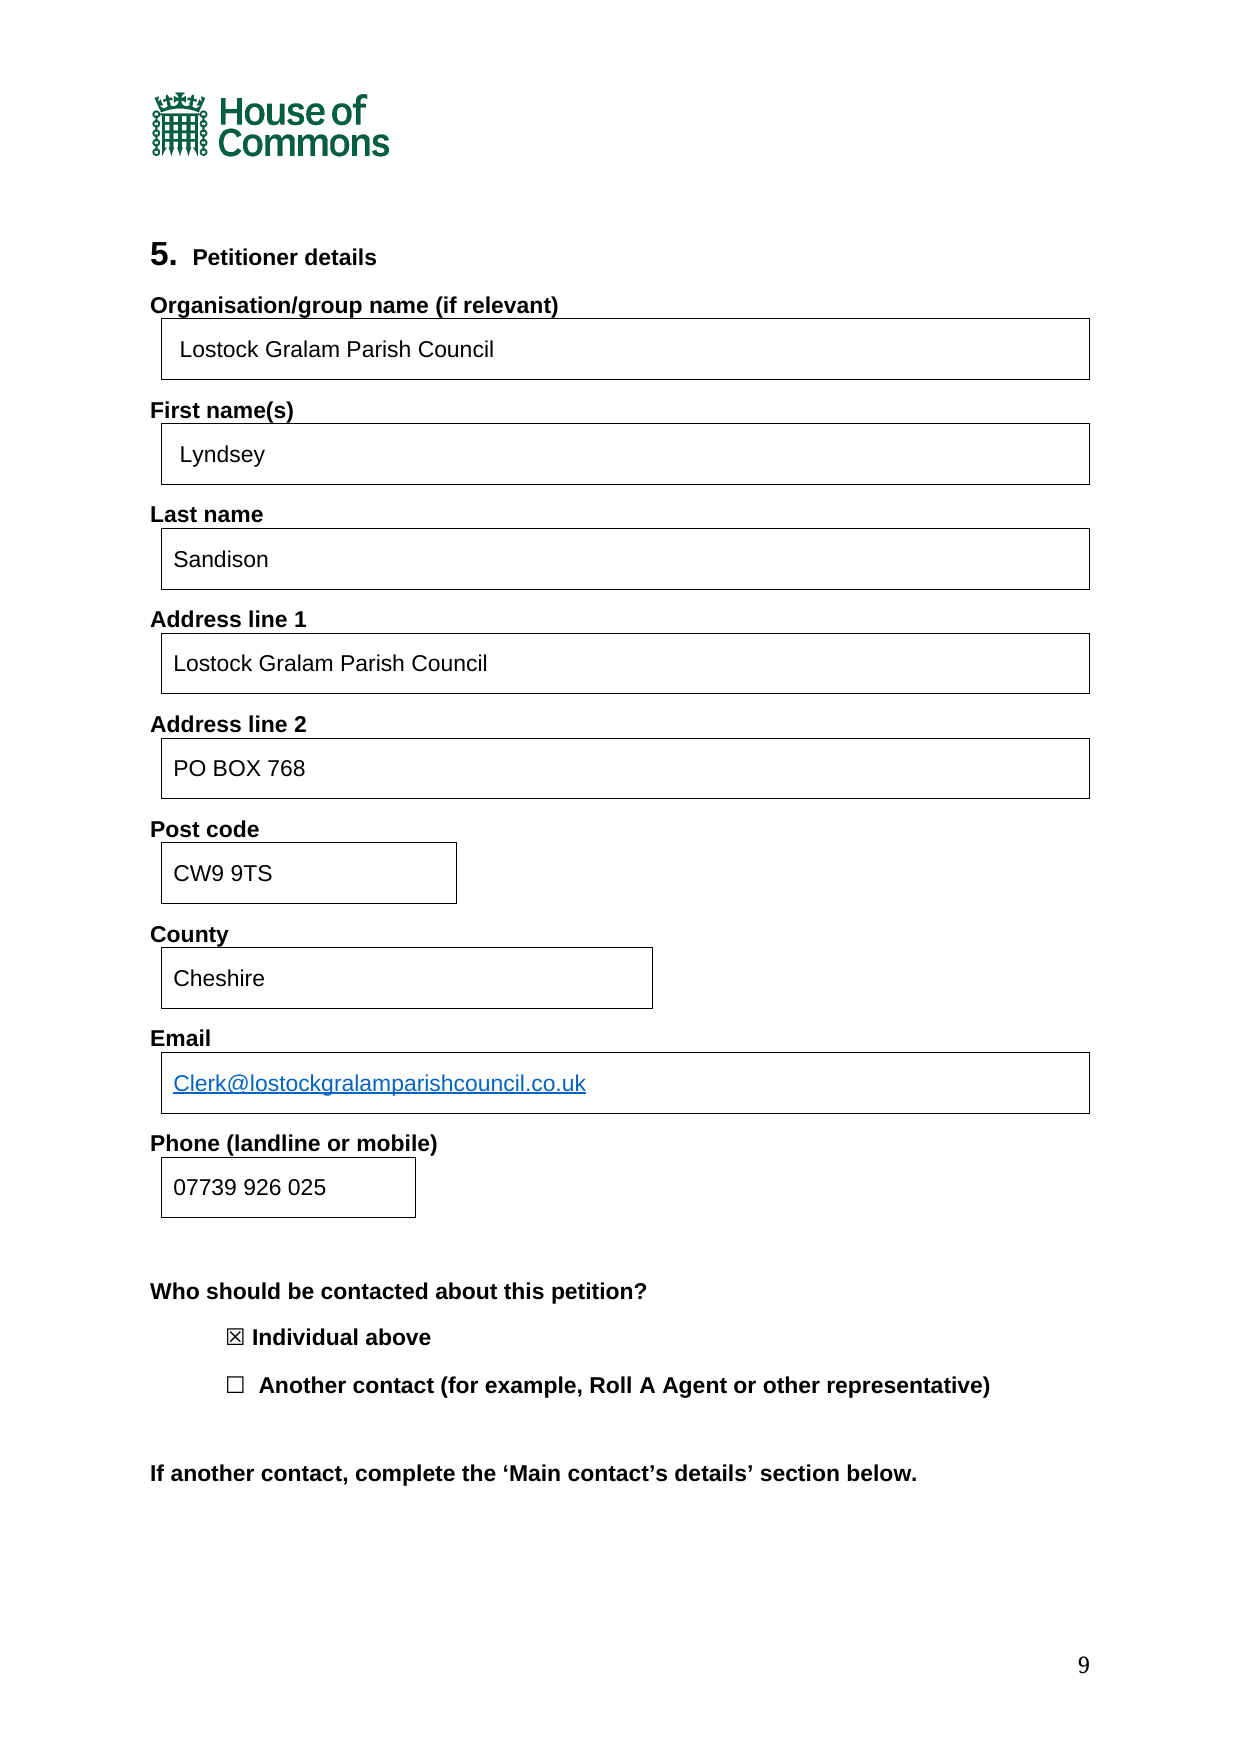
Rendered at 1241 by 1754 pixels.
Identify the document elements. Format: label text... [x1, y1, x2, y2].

list Petitioner details [150, 234, 1090, 272]
text County [150, 921, 1090, 947]
table_header Lostock Gralam Parish Council [162, 319, 1089, 379]
table_header Sandison [162, 529, 1089, 588]
table_header Lostock Gralam Parish Council [162, 634, 1089, 693]
table_header Cheshire [162, 948, 652, 1008]
table_header Clerk@lostockgralamparishcouncil.co.uk [162, 1053, 1089, 1112]
table_header Lyndsey [162, 424, 1089, 484]
picture [150, 80, 391, 170]
text Who should be contacted about this petition? [150, 1278, 1090, 1304]
table_header 07739 926 025 [162, 1158, 415, 1217]
text Post code [150, 816, 1090, 842]
table_header CW9 9TS [162, 843, 456, 903]
text Last name [150, 501, 1090, 528]
text Another contact (for example, Roll A Agent or other representative) [225, 1369, 1090, 1400]
text Email [150, 1025, 1090, 1052]
text Phone (landline or mobile) [150, 1130, 1090, 1157]
text Address line 1 [150, 606, 1090, 633]
text First name(s) [150, 397, 1090, 423]
text If another contact, complete the ‘Main contact’s details’ section below. [150, 1460, 1090, 1486]
table_header PO BOX 768 [162, 739, 1089, 798]
text Individual above [225, 1321, 1090, 1352]
text Organisation/group name (if relevant) [150, 292, 1090, 318]
text Address line 2 [150, 711, 1090, 737]
